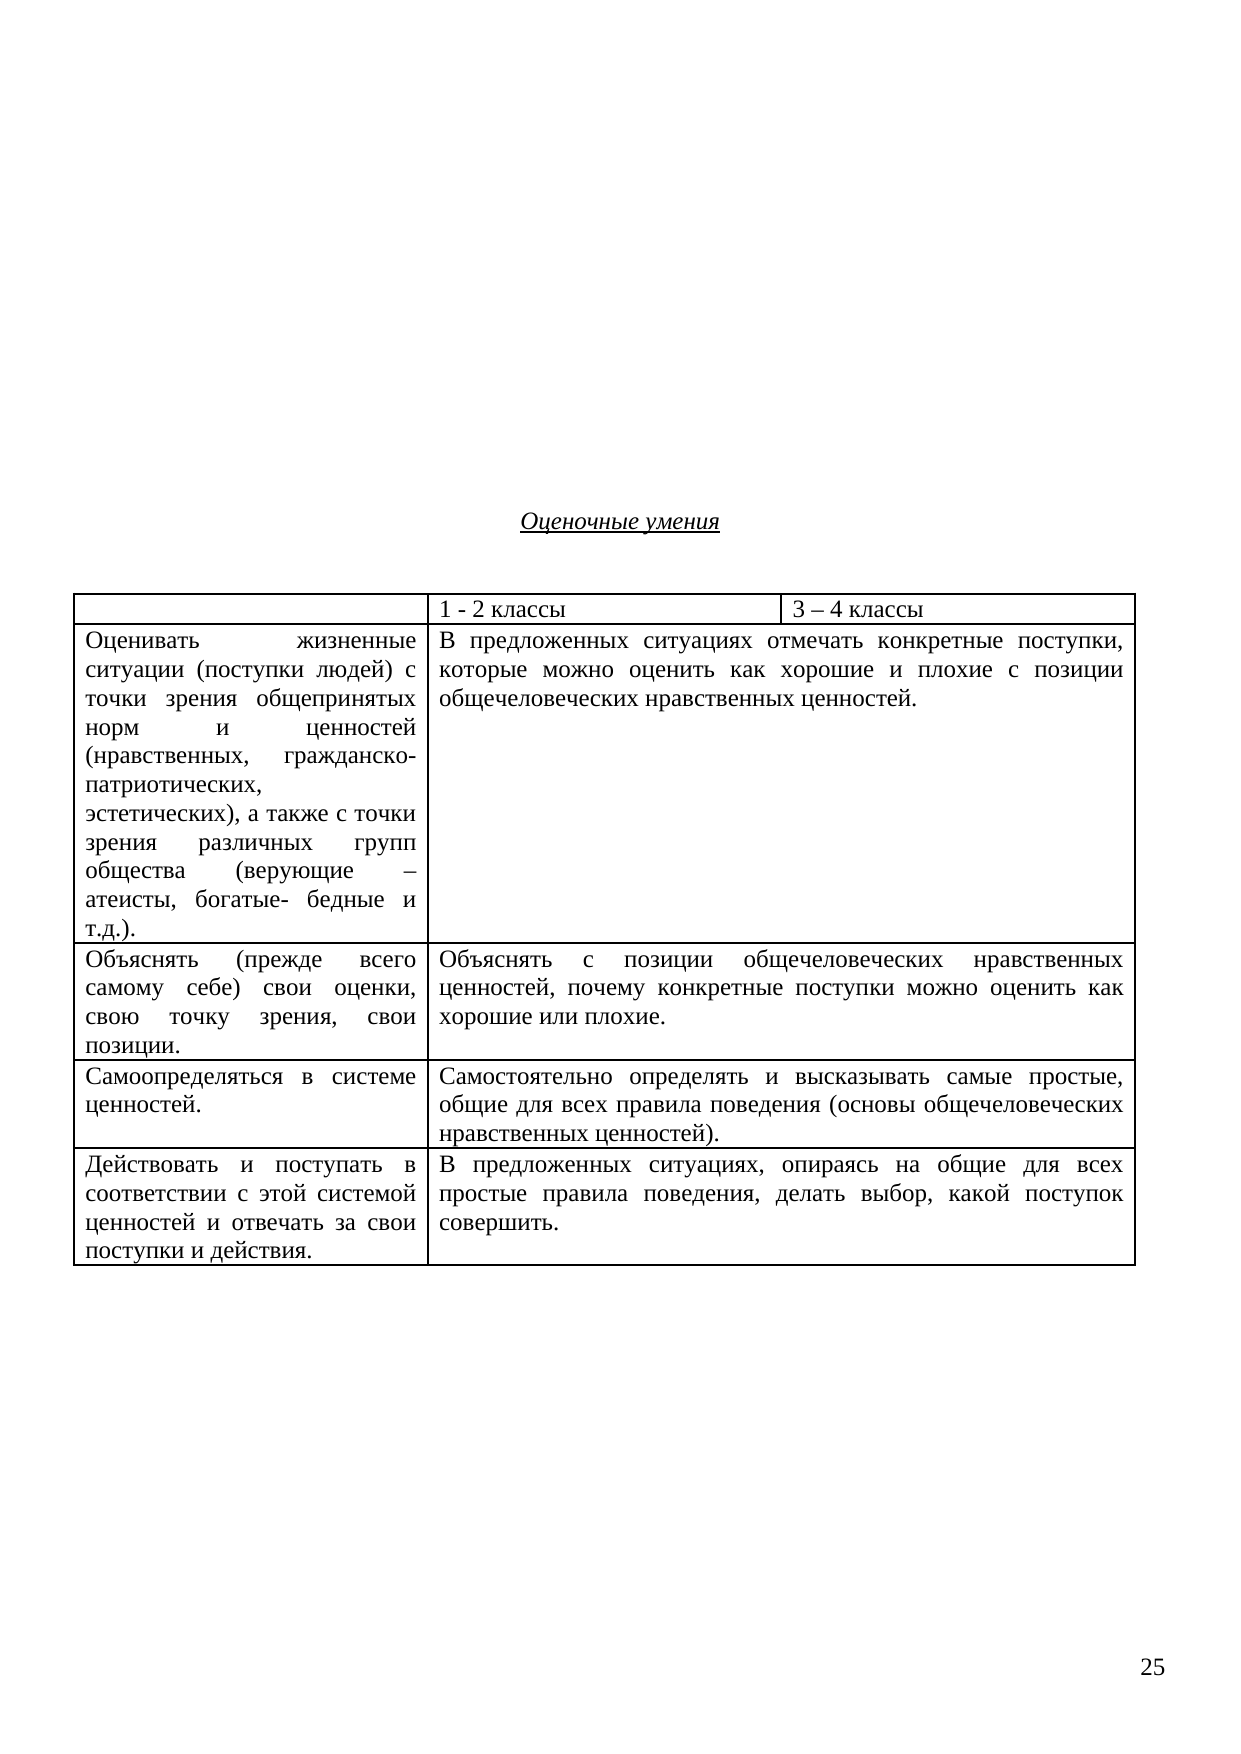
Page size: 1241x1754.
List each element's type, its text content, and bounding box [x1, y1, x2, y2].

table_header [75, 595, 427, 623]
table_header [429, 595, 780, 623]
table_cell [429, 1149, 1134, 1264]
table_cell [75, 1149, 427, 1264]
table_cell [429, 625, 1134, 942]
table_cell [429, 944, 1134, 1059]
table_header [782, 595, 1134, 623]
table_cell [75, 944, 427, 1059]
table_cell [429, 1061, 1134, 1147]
text Оценочные умения [75, 506, 1165, 535]
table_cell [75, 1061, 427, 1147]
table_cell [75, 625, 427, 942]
